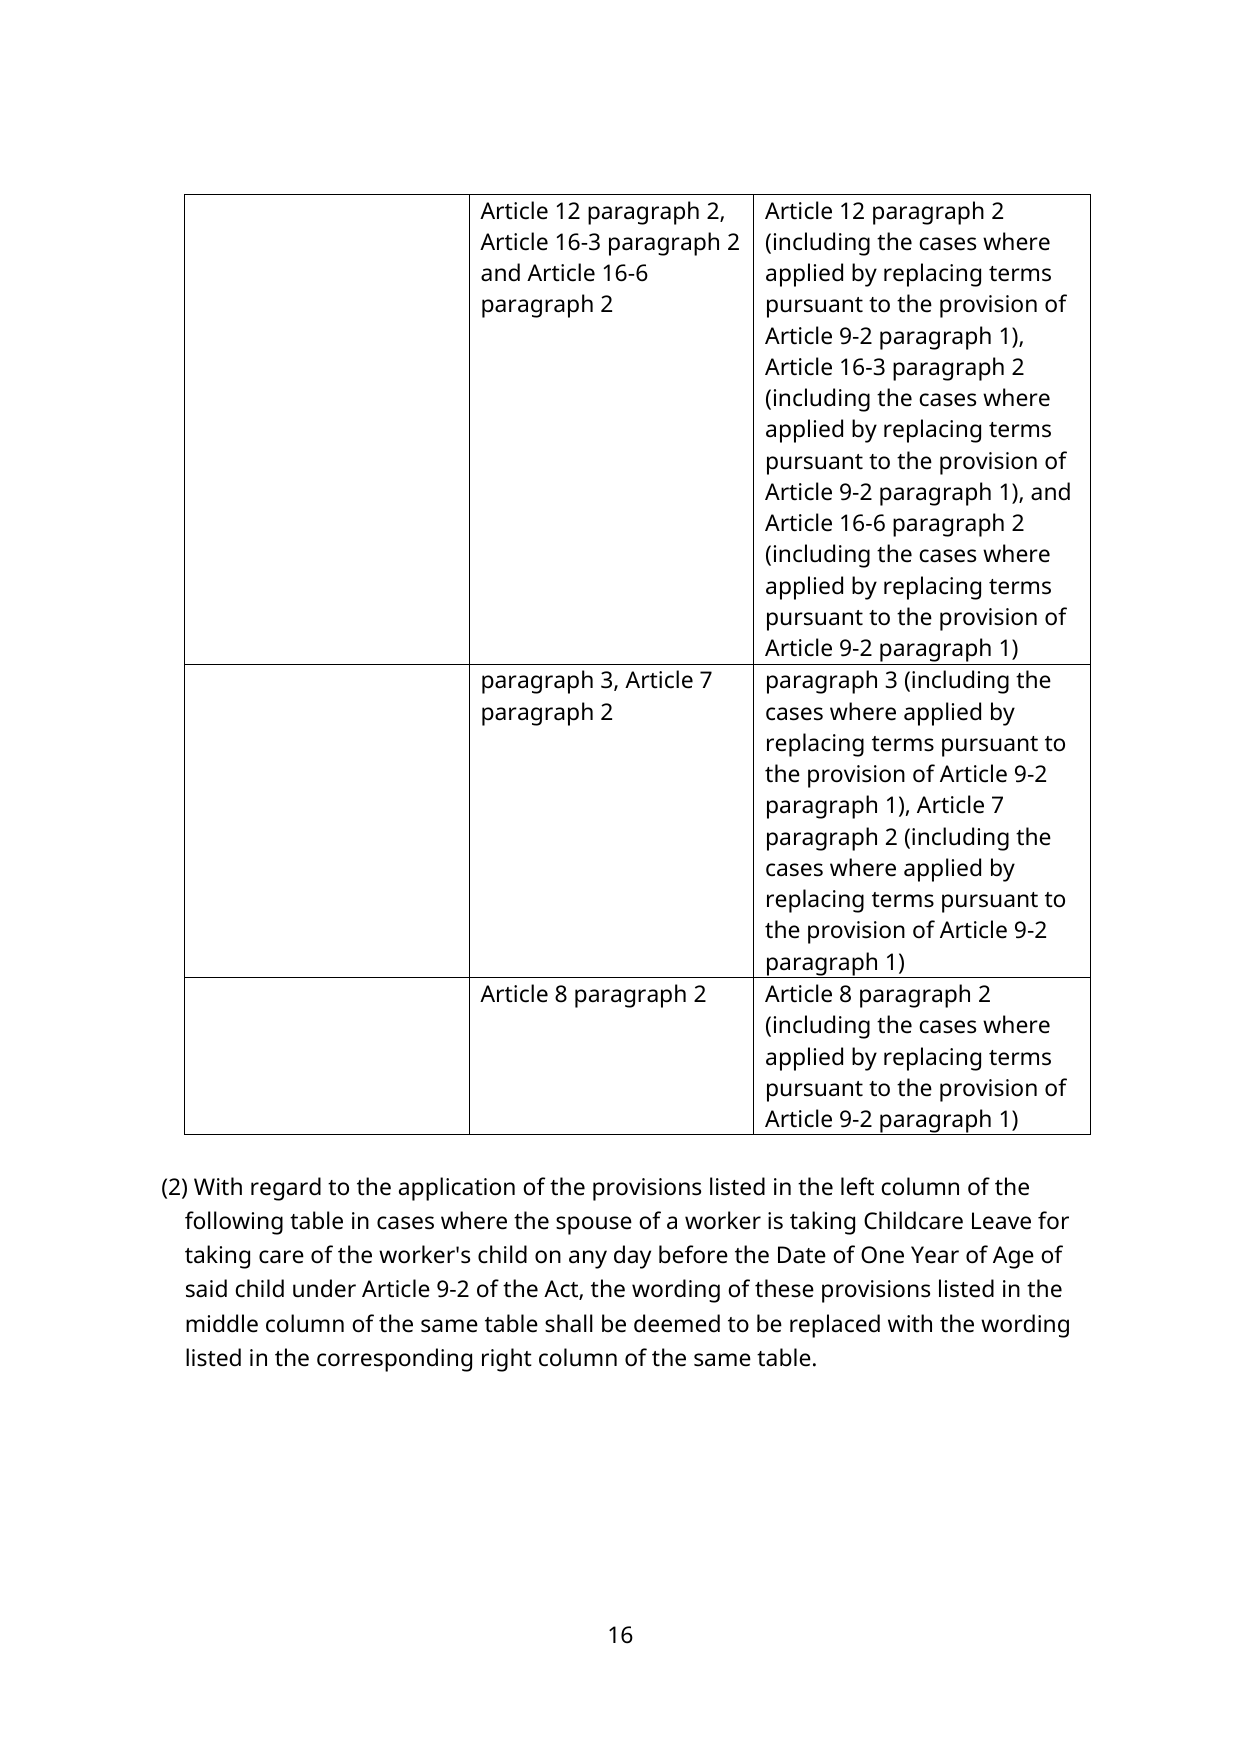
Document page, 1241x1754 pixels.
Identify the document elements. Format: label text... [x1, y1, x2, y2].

table_cell Article 8 paragraph 2 (including the cases where applied by replacing terms pursuant to the provision of Article 9-2 paragraph 1) [754, 978, 1090, 1134]
table_cell paragraph 3 (including the cases where applied by replacing terms pursuant to the provision of Article 9-2 paragraph 1), Article 7 paragraph 2 (including the cases where applied by replacing terms pursuant to the provision of Article 9-2 paragraph 1) [754, 665, 1090, 977]
table_cell [185, 665, 469, 977]
table_cell paragraph 3, Article 7 paragraph 2 [470, 665, 753, 977]
table_cell Article 12 paragraph 2, Article 16-3 paragraph 2 and Article 16-6 paragraph 2 [470, 195, 753, 663]
table_cell [185, 978, 469, 1134]
text (2) With regard to the application of the provisions listed in the left column of the following table in cases where the spouse of a worker is taking Childcare Leave for taking care of the worker's child on any day before the Date of One Year of Age of said child under Article 9-2 of the Act, the wording of these provisions listed in the middle column of the same table shall be deemed to be replaced with the wording listed in the corresponding right column of the same table. [161, 1169, 1079, 1374]
table_cell [185, 195, 469, 663]
table_cell Article 8 paragraph 2 [470, 978, 753, 1134]
